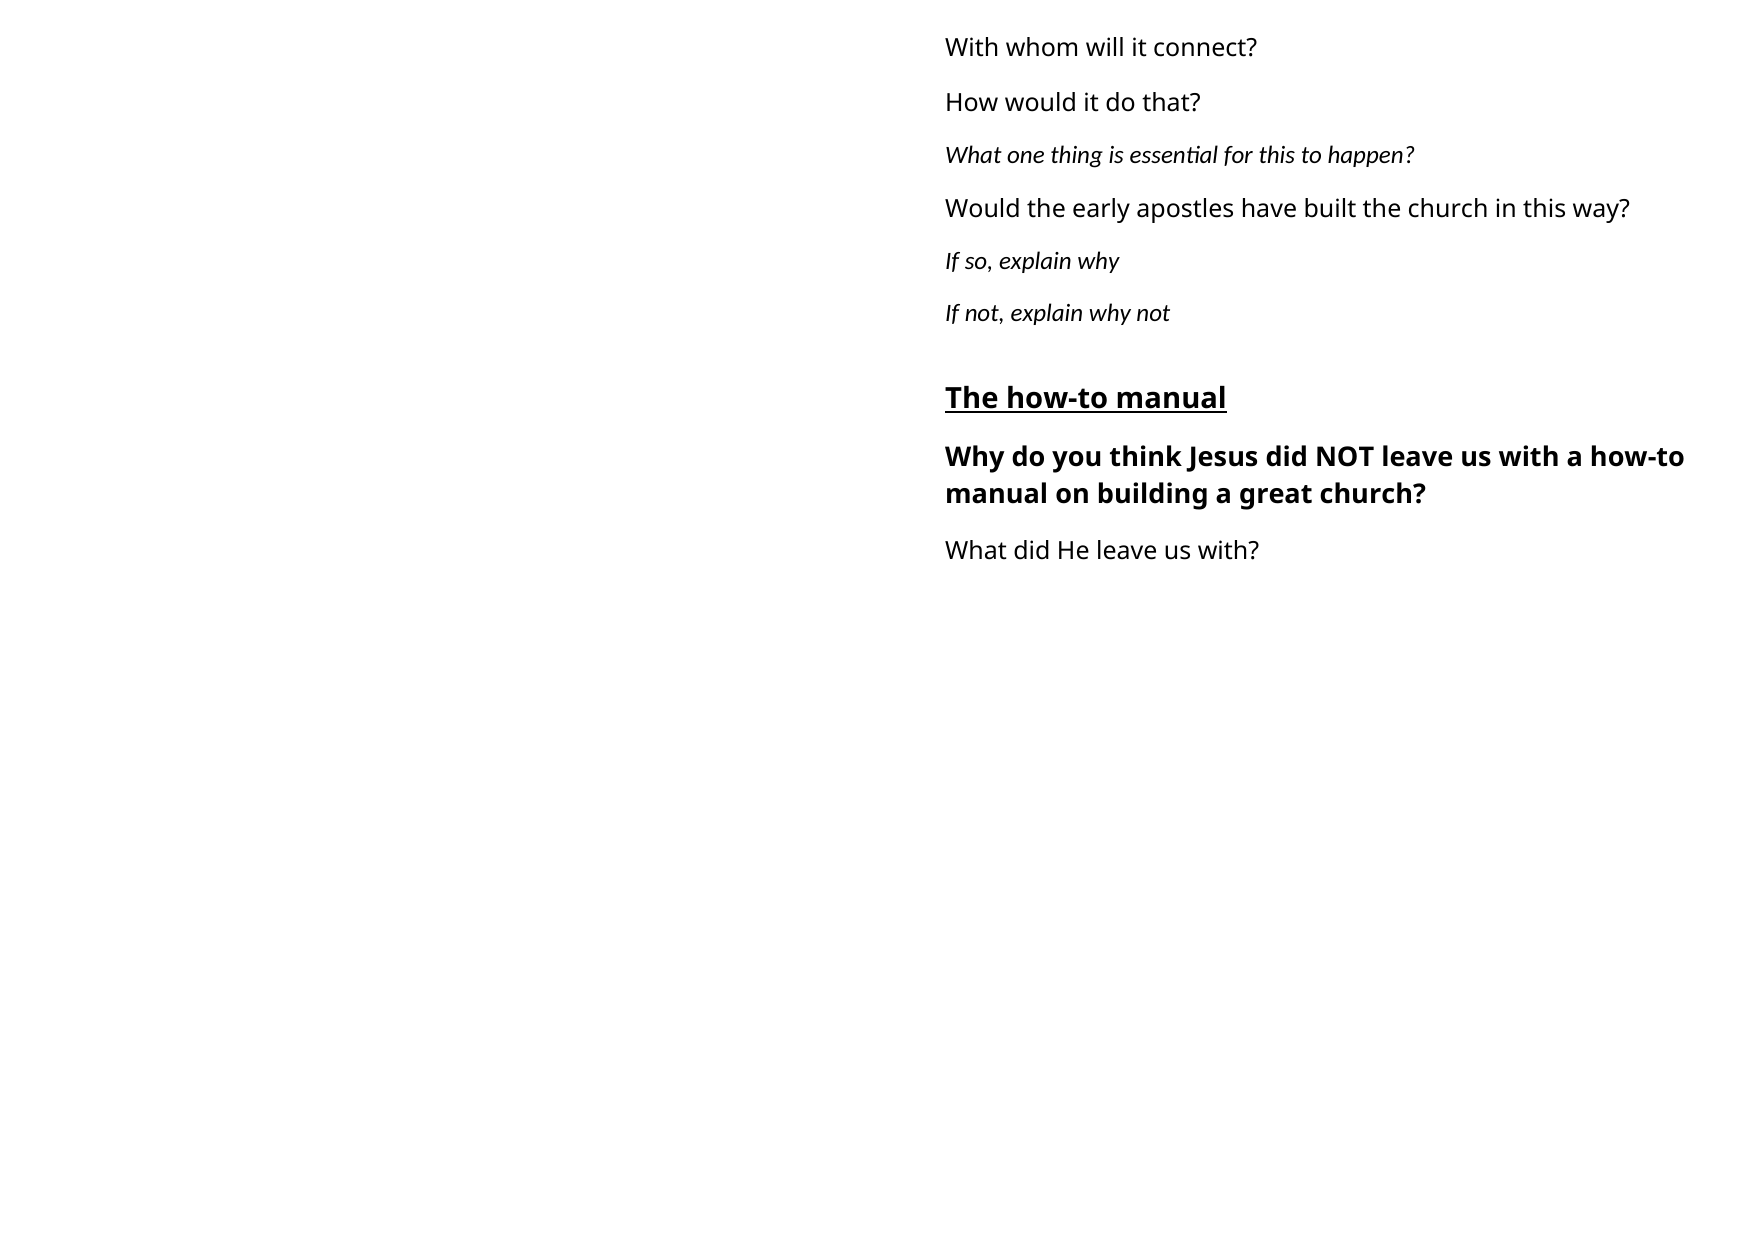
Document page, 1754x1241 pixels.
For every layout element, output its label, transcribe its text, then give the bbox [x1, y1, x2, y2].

subtitle How would it do that? [945, 84, 1713, 118]
subtitle With whom will it connect? [945, 29, 1713, 63]
subtitle If so, explain why [945, 246, 1713, 276]
subtitle Would the early apostles have built the church in this way? [945, 191, 1713, 225]
subtitle Why do you think Jesus did NOT leave us with a how-to manual on building a great church? [945, 438, 1713, 512]
subtitle What one thing is essential for this to happen? [945, 139, 1713, 170]
subtitle If not, explain why not [945, 297, 1713, 327]
subtitle What did He leave us with? [945, 532, 1713, 567]
subtitle The how-to manual [945, 377, 1713, 417]
